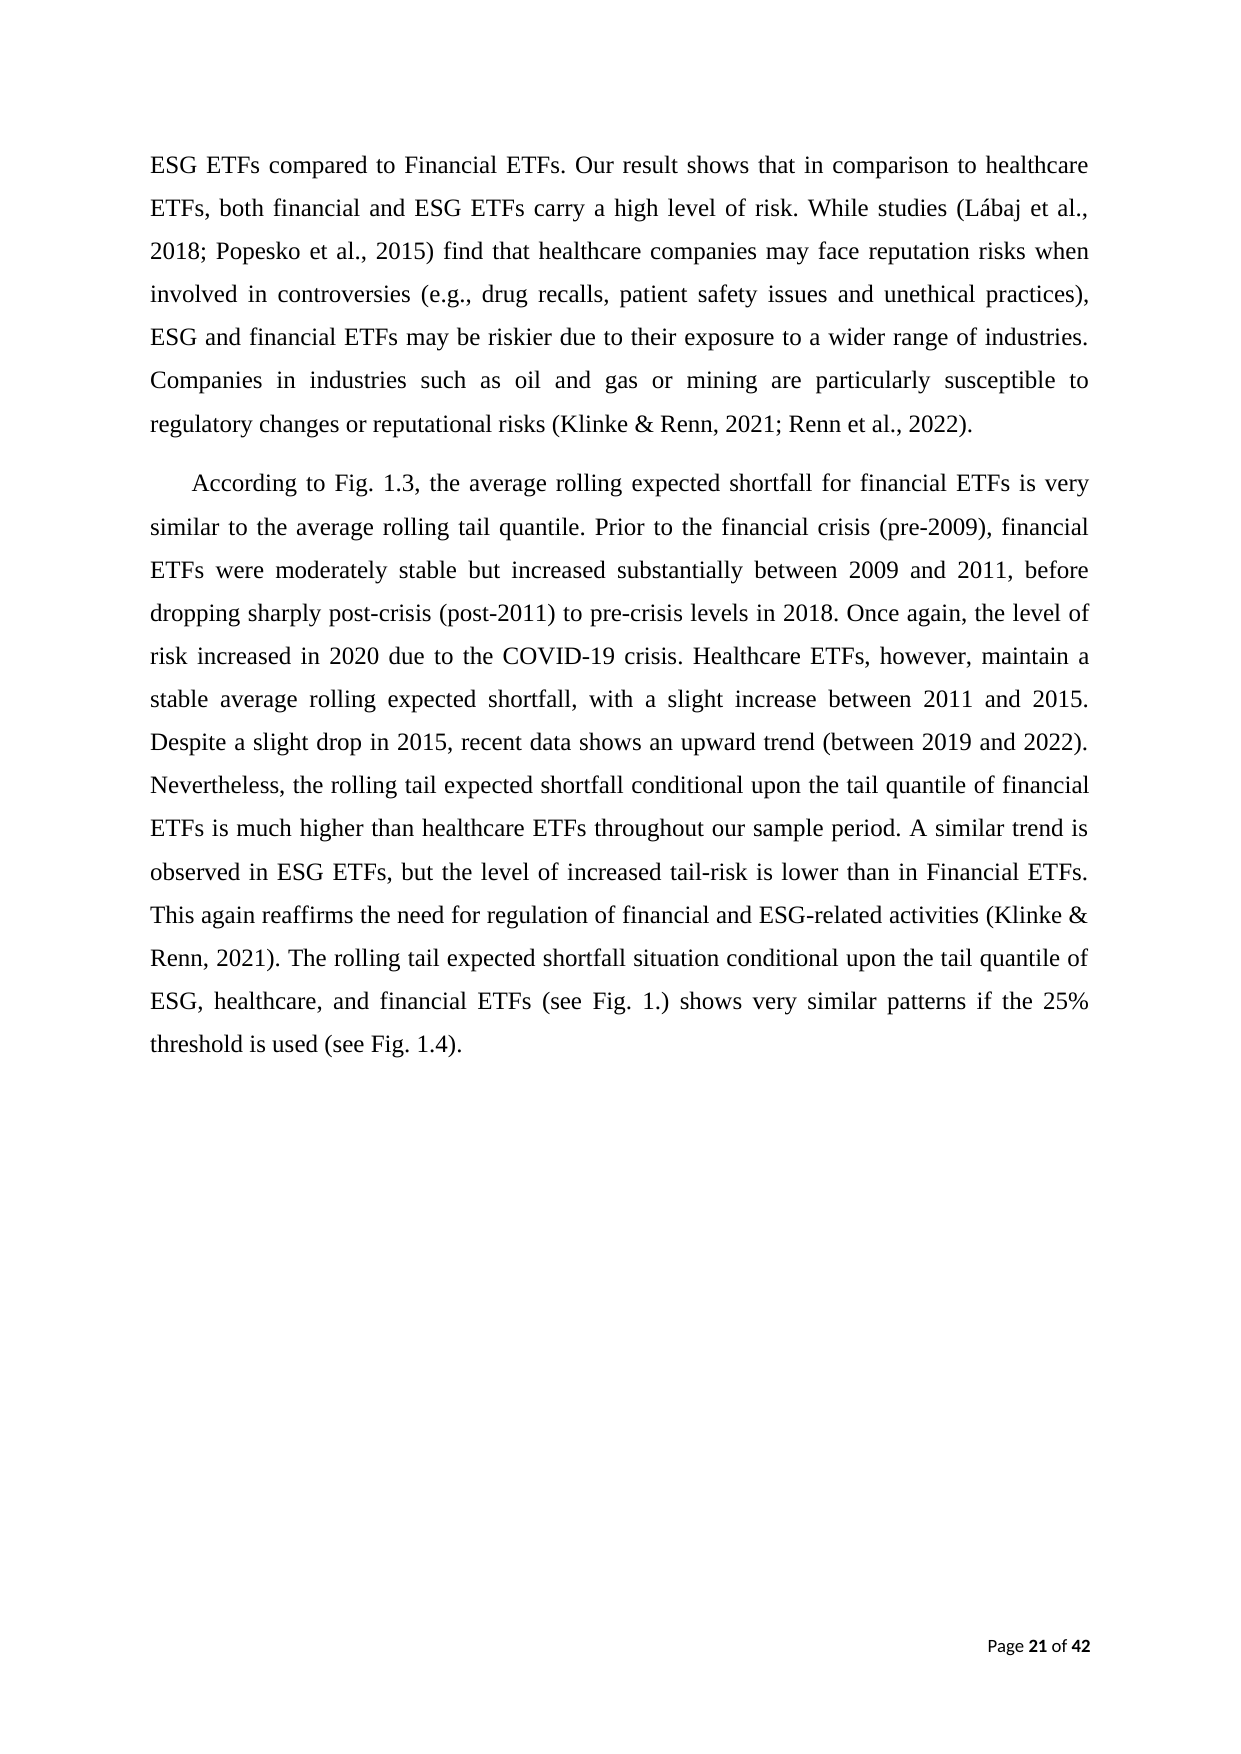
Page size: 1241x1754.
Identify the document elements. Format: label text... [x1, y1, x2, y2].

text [150, 150, 1090, 437]
text According to Fig. 1.3, the average rolling expected shortfall for financial ETFs is very similar to the average rolling tail quantile. Prior to the financial crisis (pre-2009), financial ETFs were moderately stable but increased substantially between 2009 and 2011, before dropping sharply post-crisis (post-2011) to pre-crisis levels in 2018. Once again, the level of risk increased in 2020 due to the COVID-19 crisis. Healthcare ETFs, however, maintain a stable average rolling expected shortfall, with a slight increase between 2011 and 2015. Despite a slight drop in 2015, recent data shows an upward trend (between 2019 and 2022). Nevertheless, the rolling tail expected shortfall conditional upon the tail quantile of financial ETFs is much higher than healthcare ETFs throughout our sample period. A similar trend is observed in ESG ETFs, but the level of increased tail-risk is lower than in Financial ETFs. This again reaffirms the need for regulation of financial and ESG-related activities (Klinke & Renn, 2021). The rolling tail expected shortfall situation conditional upon the tail quantile of ESG, healthcare, and financial ETFs (see Fig. 1.) shows very similar patterns if the 25% threshold is used (see Fig. 1.4). [150, 468, 1090, 1058]
